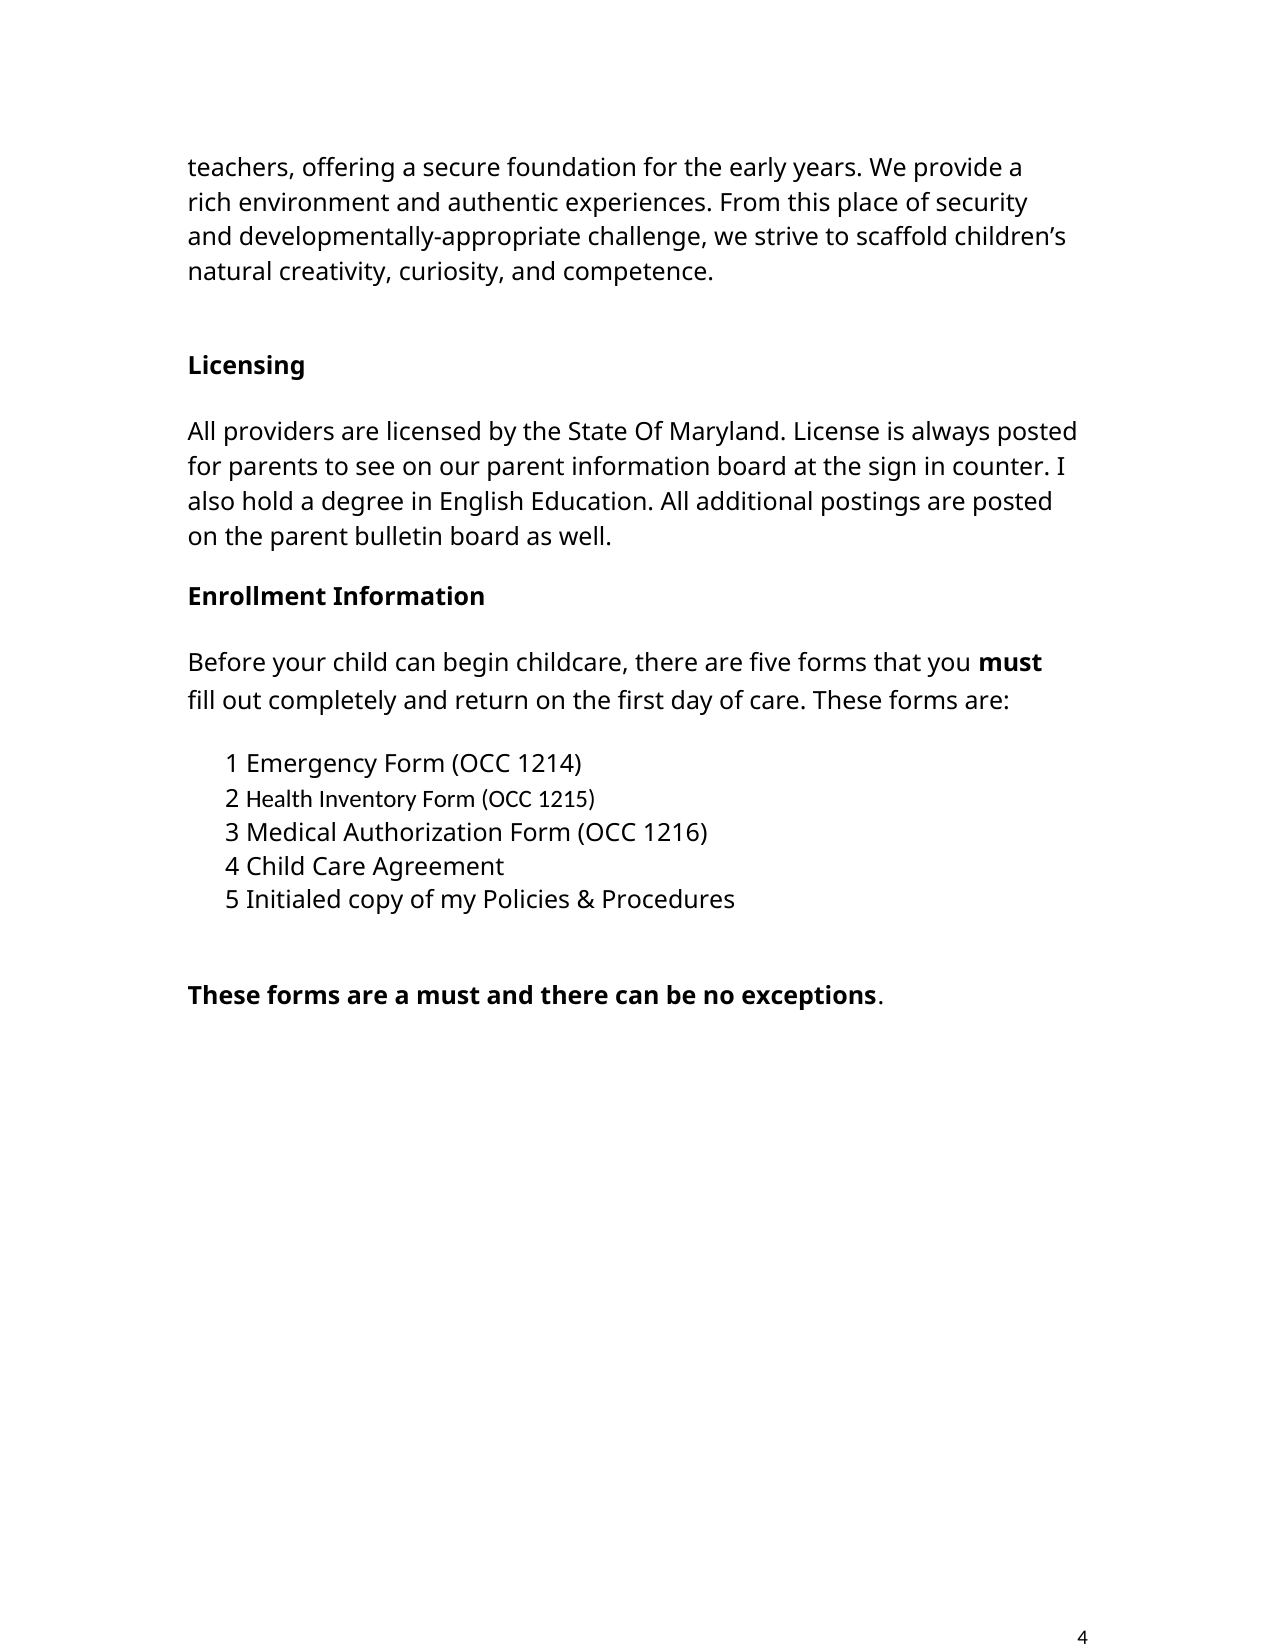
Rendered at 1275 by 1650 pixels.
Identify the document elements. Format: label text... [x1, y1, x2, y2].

text 1 Emergency Form (OCC 1214) [225, 746, 1087, 780]
text 3 Medical Authorization Form (OCC 1216) [225, 814, 1087, 848]
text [187, 150, 1069, 287]
text Enrollment Information [187, 578, 1087, 613]
text 4 Child Care Agreement [225, 848, 1087, 882]
text Licensing [187, 347, 1087, 381]
text These forms are a must and there can be no exceptions. [187, 978, 1087, 1012]
text Before your child can begin childcare, there are five forms that you must fill out completely and return on the first day of care. These forms are: [187, 645, 1050, 716]
text 5 Initialed copy of my Policies & Procedures [225, 882, 1087, 916]
text 2 Health Inventory Form (OCC 1215) [225, 780, 1087, 814]
text All providers are licensed by the State Of Maryland. License is always posted for parents to see on our parent information board at the sign in counter. I also hold a degree in English Education. All additional postings are posted on the parent bulletin board as well. [187, 413, 1085, 552]
